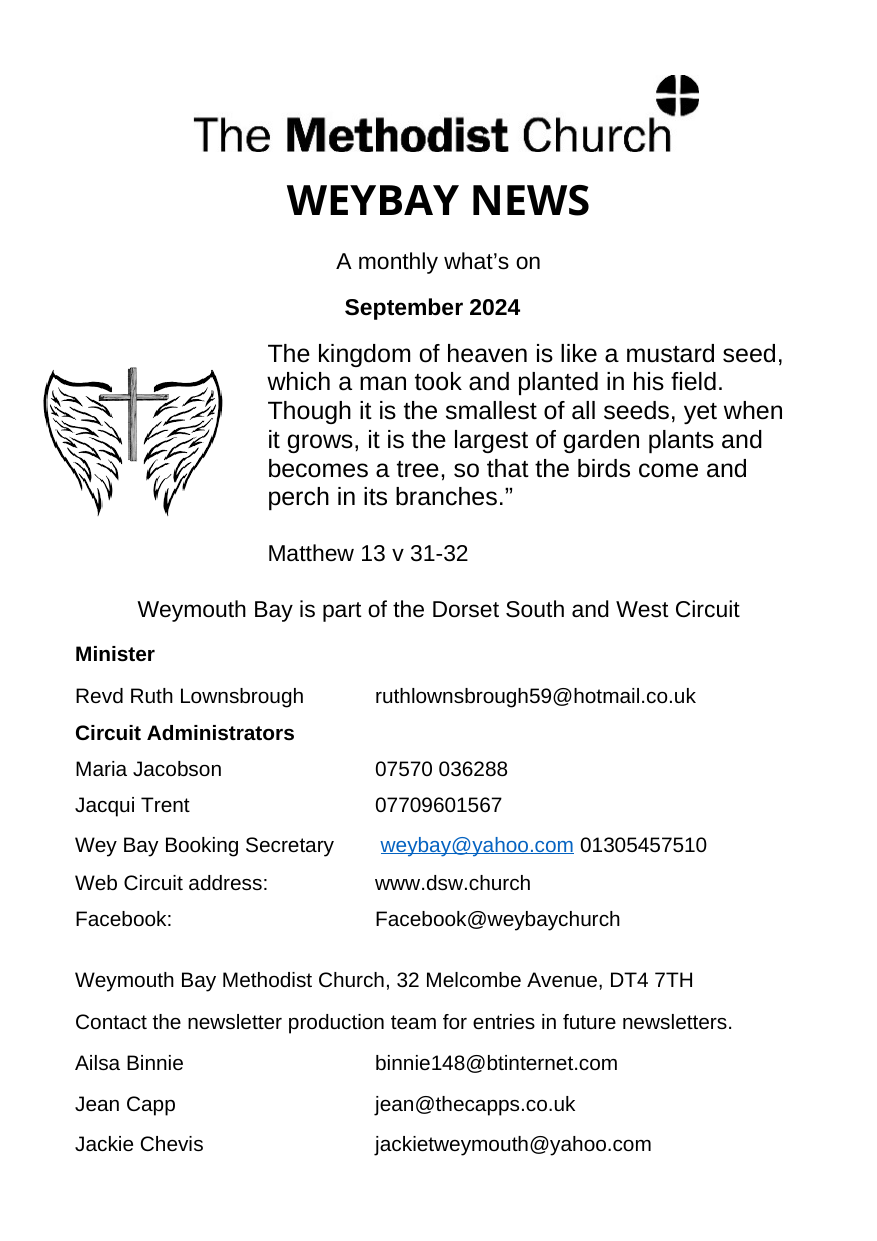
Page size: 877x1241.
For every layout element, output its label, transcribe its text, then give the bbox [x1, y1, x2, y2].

text A monthly what’s on [75, 248, 802, 275]
picture [193, 75, 699, 152]
text Circuit Administrators [75, 720, 872, 744]
text Weymouth Bay Methodist Church, 32 Melcombe Avenue, DT4 7TH [75, 968, 802, 992]
text Minister [75, 641, 802, 665]
text Though it is the smallest of all seeds, yet when it grows, it is the largest of garden plants and becomes a tree, so that the birds come and perch in its branches.” [249, 396, 802, 511]
text September 2024 [300, 293, 802, 320]
text WEYBAY NEWS [75, 170, 802, 227]
text Wey Bay Booking Secretary weybay@yahoo.com 01305457510 [380, 830, 872, 858]
picture [20, 335, 249, 560]
text Weymouth Bay is part of the Dorset South and West Circuit [75, 596, 802, 623]
text Facebook: Facebook@weybaychurch [75, 907, 872, 931]
text Jackie Chevis jackietweymouth@yahoo.com [75, 1132, 802, 1156]
text Wey Bay Booking Secretary weybay@yahoo.com 01305457510 [75, 830, 375, 858]
text Web Circuit address: www.dsw.church [75, 871, 872, 895]
text Revd Ruth Lownsbrough ruthlownsbrough59@hotmail.co.uk [75, 684, 872, 708]
text Matthew 13 v 31-32 [75, 539, 802, 566]
text The kingdom of heaven is like a mustard seed, which a man took and planted in his field. [249, 338, 802, 396]
text Jacqui Trent 07709601567 [75, 793, 872, 817]
text Ailsa Binnie binnie148@btinternet.com [75, 1051, 802, 1075]
text Maria Jacobson 07570 036288 [75, 757, 872, 781]
text Contact the newsletter production team for entries in future newsletters. [75, 1010, 802, 1034]
text Jean Capp jean@thecapps.co.uk [75, 1091, 802, 1115]
